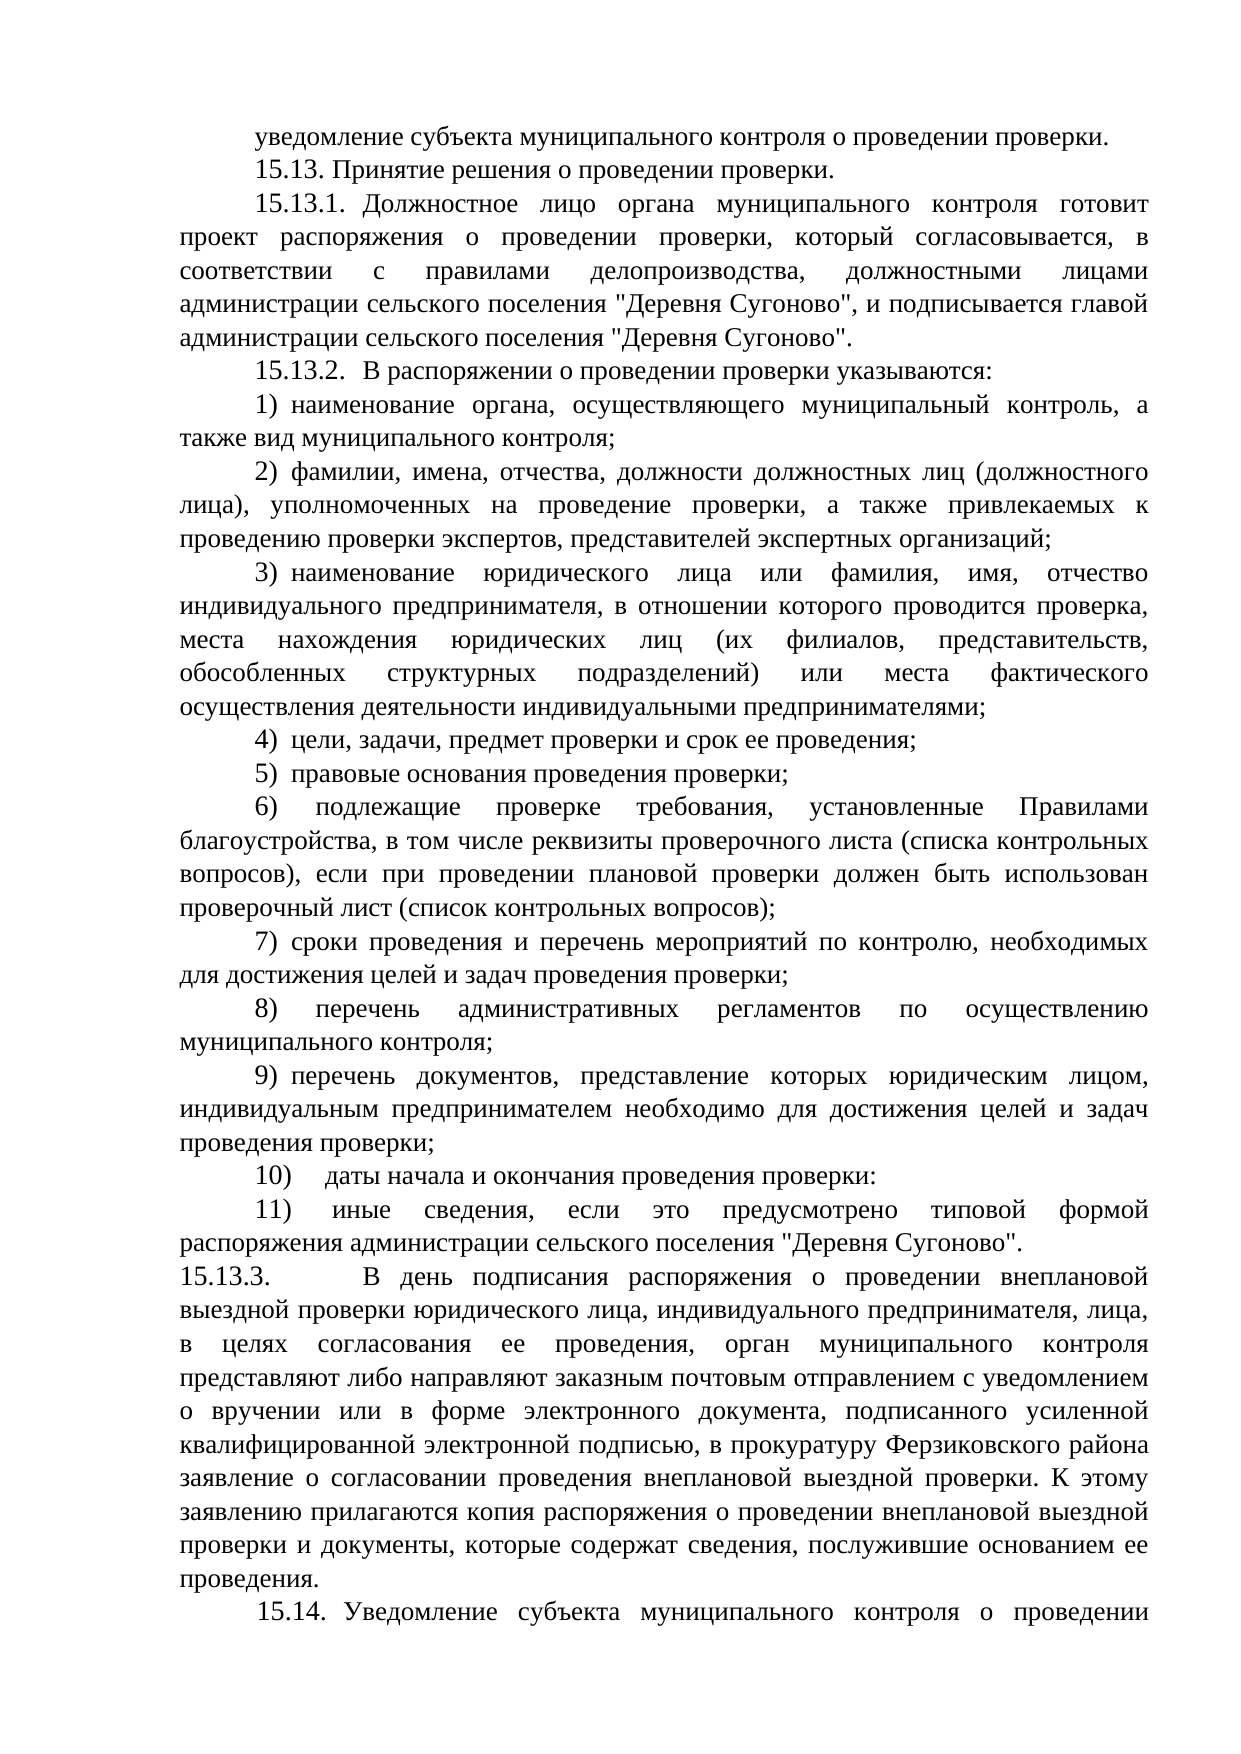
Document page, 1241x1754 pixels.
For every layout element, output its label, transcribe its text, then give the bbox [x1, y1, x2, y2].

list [179, 1594, 1149, 1627]
list цели, задачи, предмет проверки и срок ее проведения; [179, 722, 1152, 755]
list иные сведения, если это предусмотрено типовой формой распоряжения администрации сельского поселения "Деревня Сугоново". [179, 1191, 1149, 1258]
list правовые основания проведения проверки; [179, 755, 1152, 789]
list В распоряжении о проведении проверки указываются: [179, 353, 1152, 386]
list Должностное лицо органа муниципального контроля готовит проект распоряжения о проведении проверки, который согласовывается, в соответствии с правилами делопроизводства, должностными лицами администрации сельского поселения "Деревня Сугоново", и подписывается главой администрации сельского поселения "Деревня Сугоново". [179, 185, 1149, 353]
list наименование юридического лица или фамилия, имя, отчество индивидуального предпринимателя, в отношении которого проводится проверка, места нахождения юридических лиц (их филиалов, представительств, обособленных структурных подразделений) или места фактического осуществления деятельности индивидуальными предпринимателями; [179, 554, 1149, 722]
list наименование органа, осуществляющего муниципальный контроль, а также вид муниципального контроля; [179, 386, 1149, 453]
list подлежащие проверке требования, установленные Правилами благоустройства, в том числе реквизиты проверочного листа (списка контрольных вопросов), если при проведении плановой проверки должен быть использован проверочный лист (список контрольных вопросов); [179, 789, 1149, 923]
list В день подписания распоряжения о проведении внеплановой выездной проверки юридического лица, индивидуального предпринимателя, лица, в целях согласования ее проведения, орган муниципального контроля представляют либо направляют заказным почтовым отправлением с уведомлением о вручении или в форме электронного документа, подписанного усиленной квалифицированной электронной подписью, в прокуратуру Ферзиковского района заявление о согласовании проведения внеплановой выездной проверки. К этому заявлению прилагаются копия распоряжения о проведении внеплановой выездной проверки и документы, которые содержат сведения, послужившие основанием ее проведения. [179, 1258, 1149, 1594]
list перечень документов, представление которых юридическим лицом, индивидуальным предпринимателем необходимо для достижения целей и задач проведения проверки; [179, 1057, 1149, 1158]
list Принятие решения о проведении проверки. [179, 152, 1152, 185]
list перечень административных регламентов по осуществлению муниципального контроля; [179, 990, 1149, 1057]
list даты начала и окончания проведения проверки: [179, 1158, 1152, 1191]
list фамилии, имена, отчества, должности должностных лиц (должностного лица), уполномоченных на проведение проверки, а также привлекаемых к проведению проверки экспертов, представителей экспертных организаций; [179, 453, 1149, 554]
list сроки проведения и перечень мероприятий по контролю, необходимых для достижения целей и задач проведения проверки; [179, 923, 1149, 990]
text уведомление субъекта муниципального контроля о проведении проверки. [179, 118, 1152, 152]
